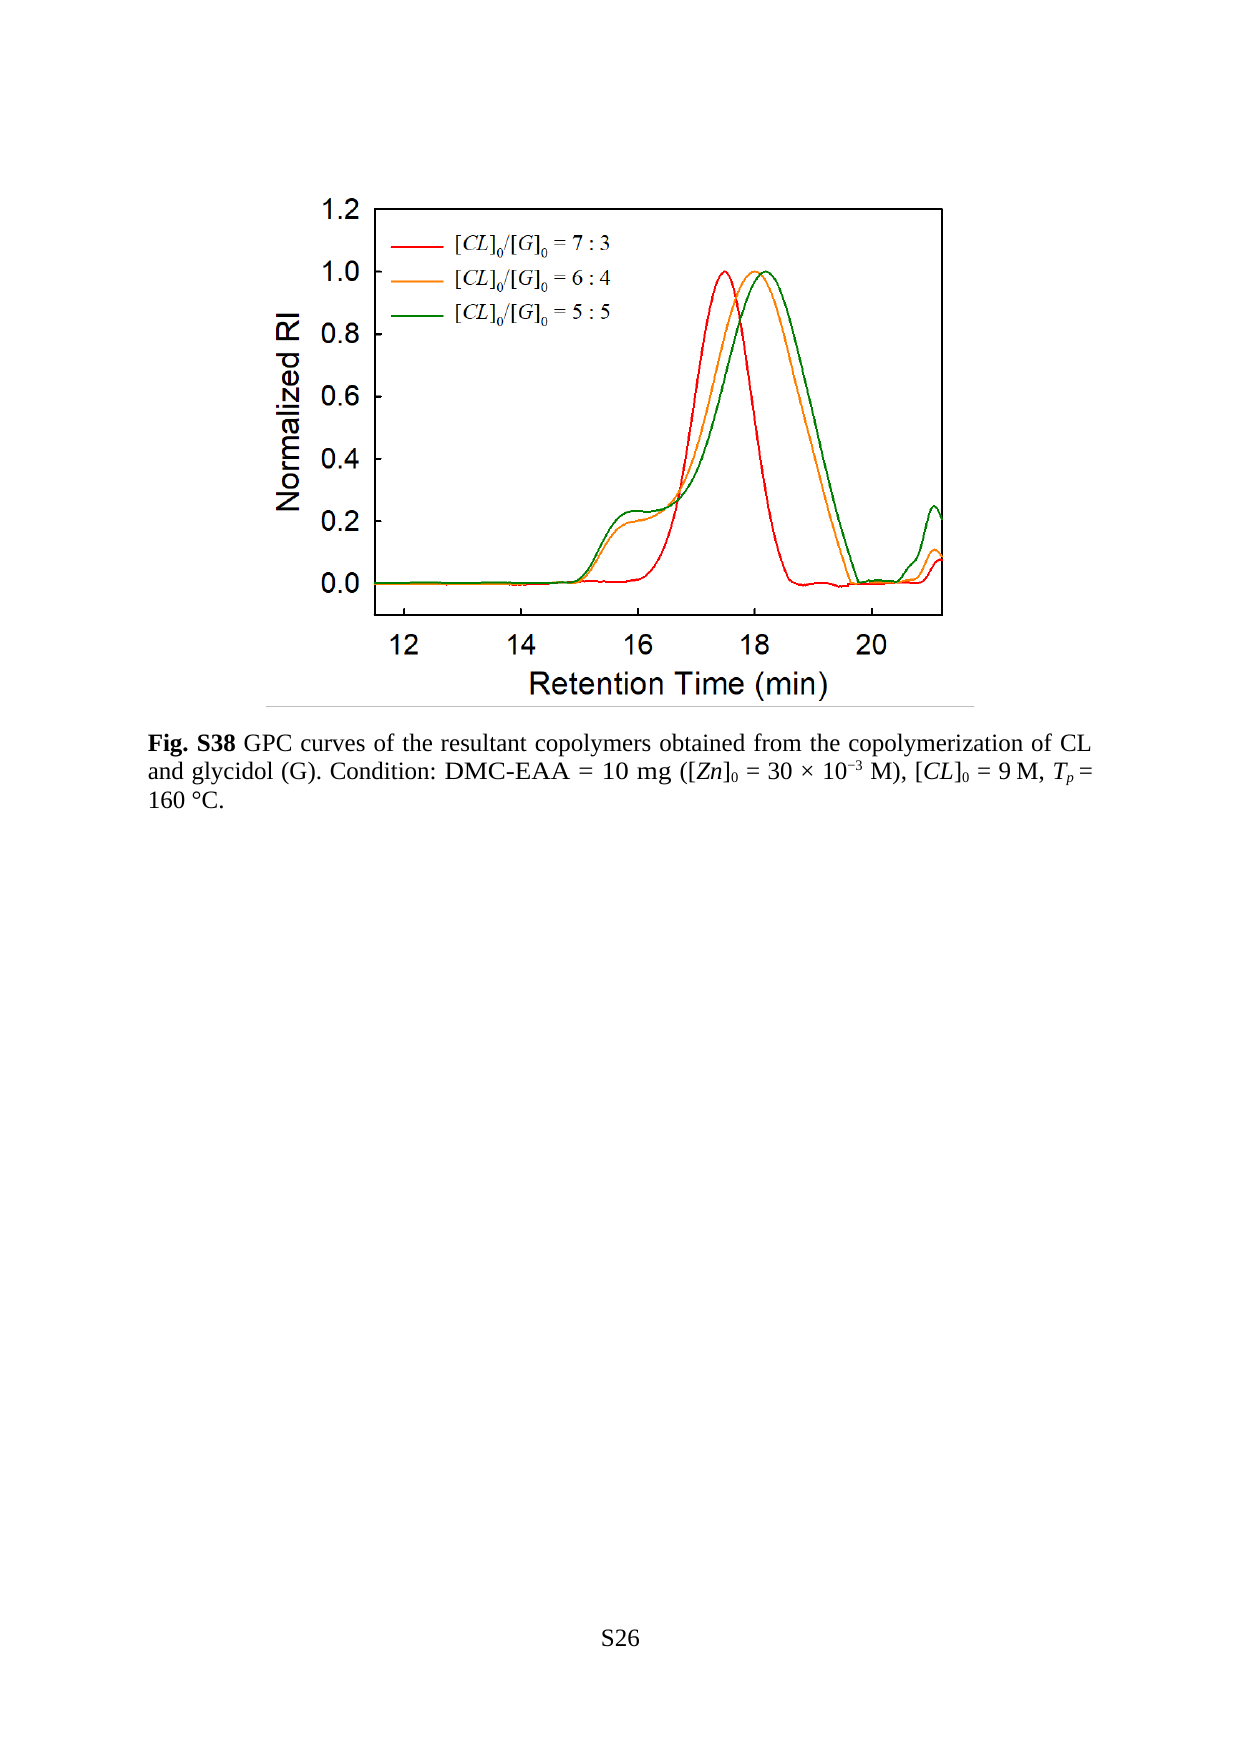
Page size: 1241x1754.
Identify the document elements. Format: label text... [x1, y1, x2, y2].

picture [265, 147, 975, 707]
text Fig. S38 GPC curves of the resultant copolymers obtained from the copolymerization of CL and glycidol (G). Condition: DMC-EAA = 10 mg ([Zn]0 = 30 × 10−3 M), [CL]0 = 9 M, Tp = 160 °C. [148, 728, 1093, 814]
